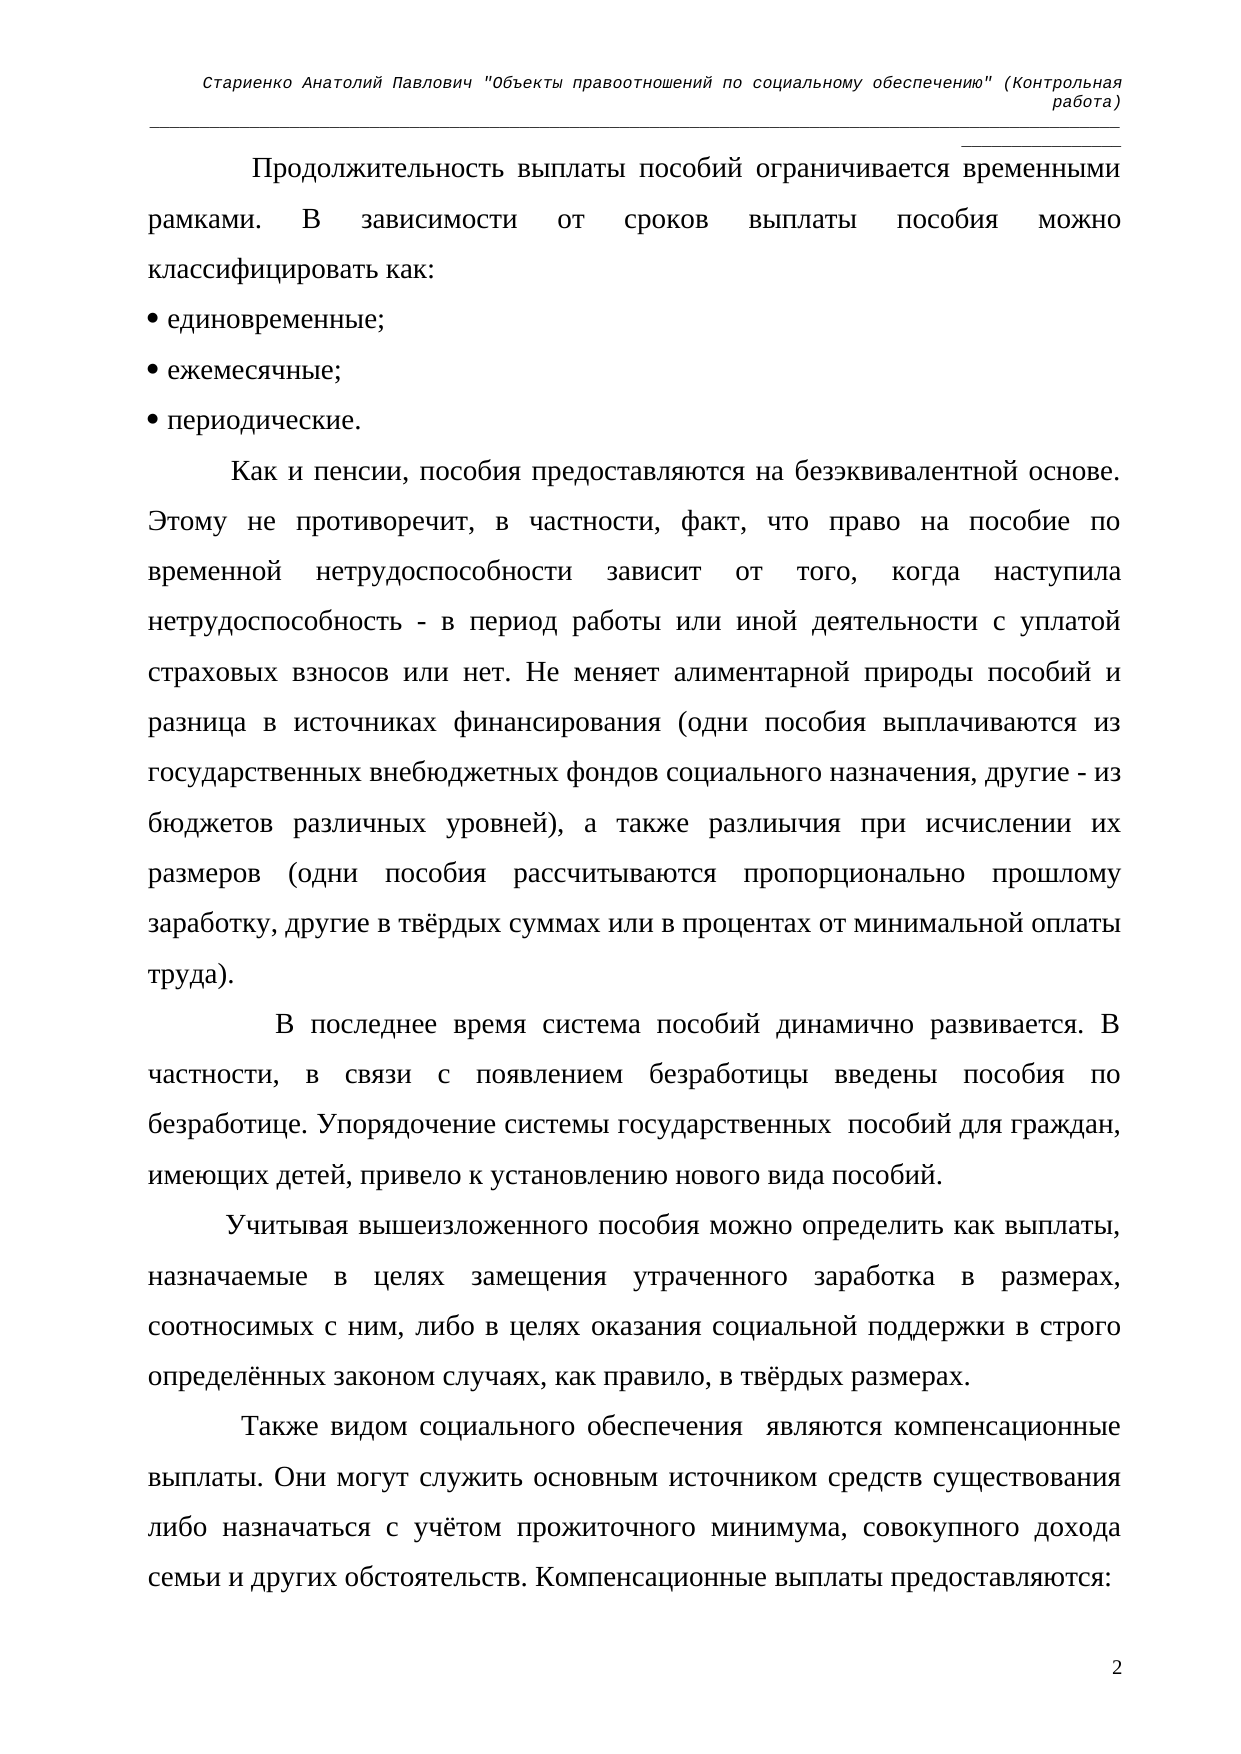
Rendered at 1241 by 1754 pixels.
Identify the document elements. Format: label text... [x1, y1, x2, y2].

text Как и пенсии, пособия предоставляются на безэквивалентной основе. Этому не противоречит, в частности, факт, что право на пособие по временной нетрудоспособности зависит от того, когда наступила нетрудоспособность - в период работы или иной деятельности с уплатой страховых взносов или нет. Не меняет алиментарной природы пособий и разница в источниках финансирования (одни пособия выплачиваются из государственных внебюджетных фондов социального назначения, другие - из бюджетов различных уровней), а также разлиычия при исчислении их размеров (одни пособия рассчитываются пропорционально прошлому заработку, другие в твёрдых суммах или в процентах от минимальной оплаты труда). [148, 453, 1122, 989]
text периодические. [148, 402, 1122, 436]
text единовременные; [148, 301, 1122, 335]
text ежемесячные; [148, 352, 1122, 385]
text В последнее время система пособий динамично развивается. В частности, в связи с появлением безработицы введены пособия по безработице. Упорядочение системы государственных пособий для граждан, имеющих детей, привело к установлению нового вида пособий. [148, 1006, 1122, 1191]
text Учитывая вышеизложенного пособия можно определить как выплаты, назначаемые в целях замещения утраченного заработка в размерах, соотносимых с ним, либо в целях оказания социальной поддержки в строго определённых законом случаях, как правило, в твёрдых размерах. [148, 1207, 1122, 1392]
text Также видом социального обеспечения являются компенсационные выплаты. Они могут служить основным источником средств существования либо назначаться с учётом прожиточного минимума, совокупного дохода семьи и других обстоятельств. Компенсационные выплаты предоставляются: [148, 1408, 1122, 1593]
text Продолжительность выплаты пособий ограничивается временными рамками. В зависимости от сроков выплаты пособия можно классифицировать как: [148, 150, 1122, 284]
